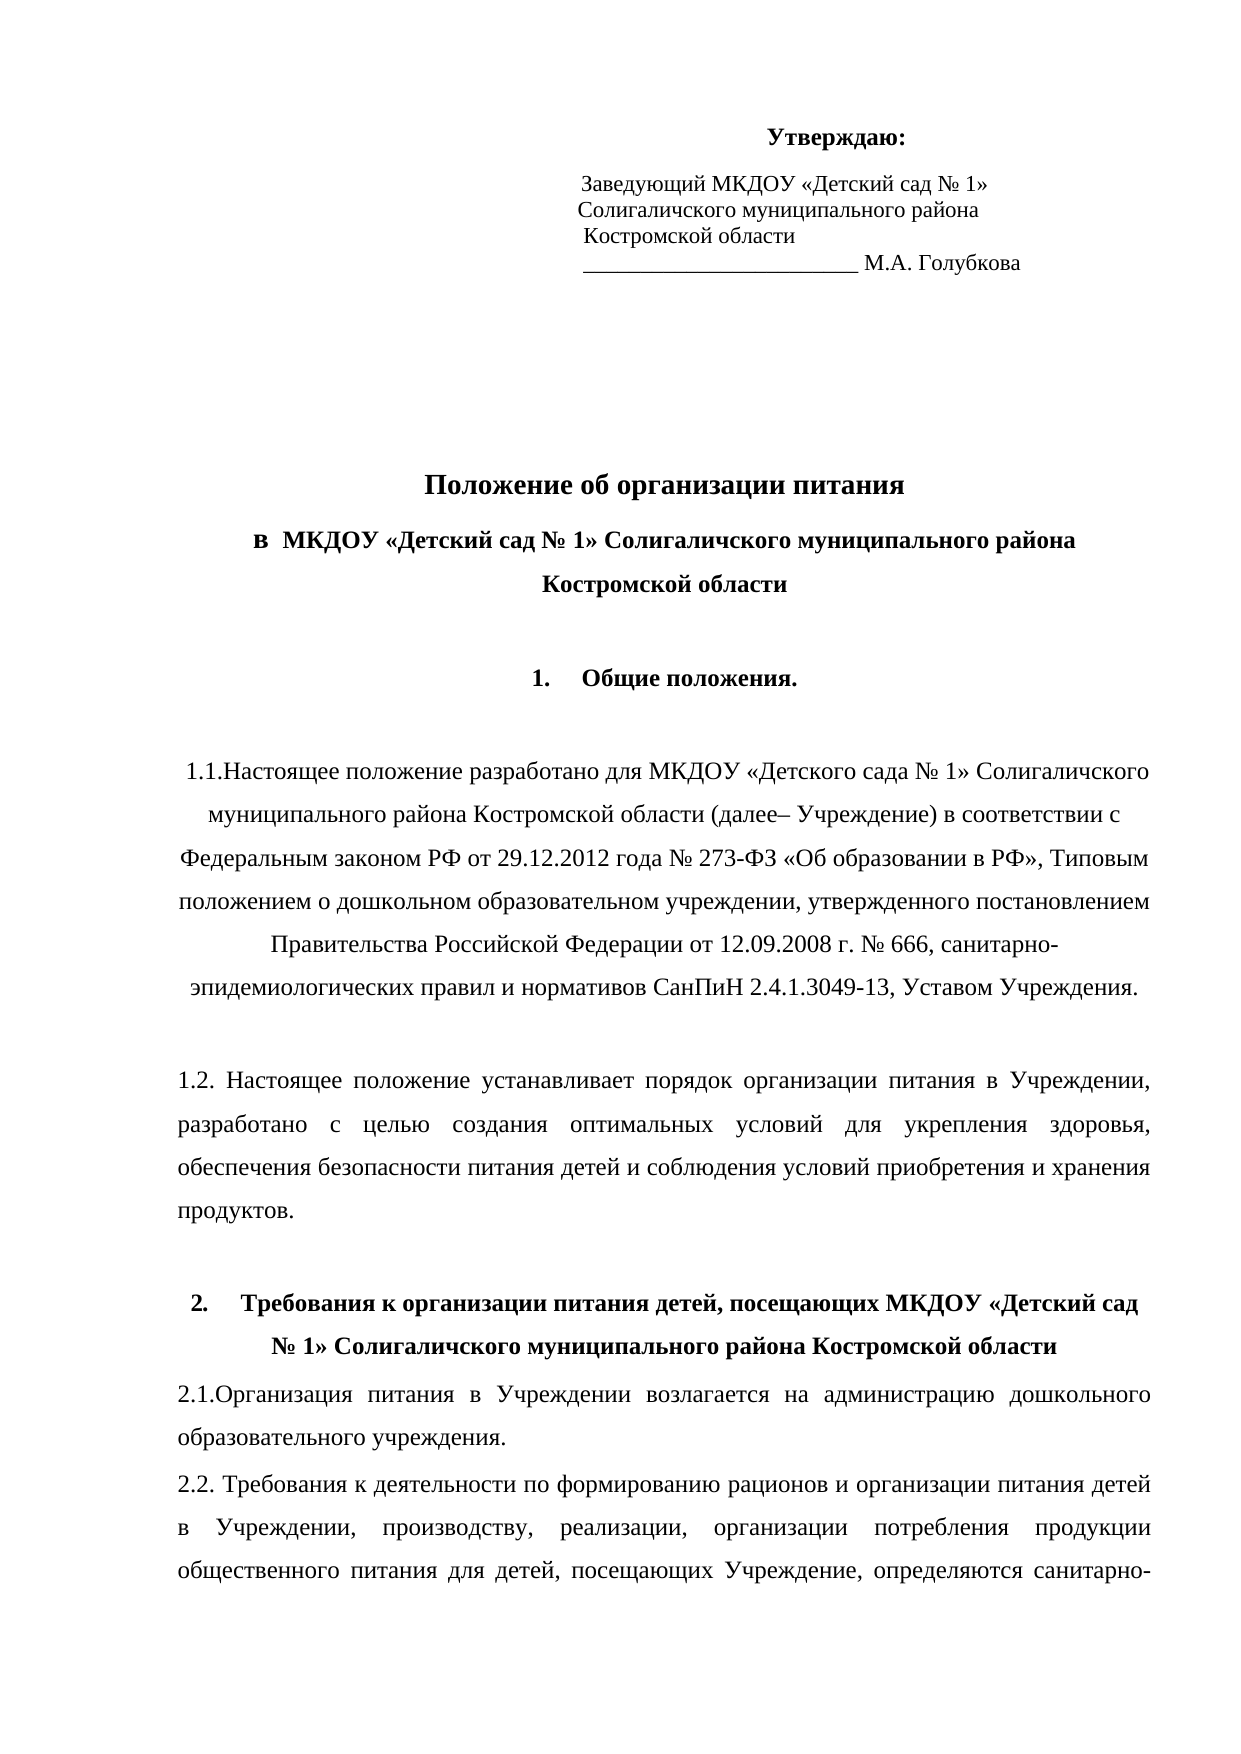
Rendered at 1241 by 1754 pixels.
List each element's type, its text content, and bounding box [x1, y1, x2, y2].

text 1. Общие положения. [177, 663, 1152, 692]
text 2.1.Организация питания в Учреждении возлагается на администрацию дошкольного образовательного учреждения. [177, 1379, 1152, 1451]
text Положение об организации питания [177, 467, 1152, 501]
text 1.1.Настоящее положение разработано для МКДОУ «Детского сада № 1» Солигаличского муниципального района Костромской области (далее– Учреждение) в соответствии с Федеральным законом РФ от 29.12.2012 года № 273-ФЗ «Об образовании в РФ», Типовым положением о дошкольном образовательном учреждении, утвержденного постановлением Правительства Российской Федерации от 12.09.2008 г. № 666, санитарно-эпидемиологических правил и нормативов СанПиН 2.4.1.3049-13, Уставом Учреждения. [177, 756, 1152, 1001]
text Солигаличского муниципального района [177, 196, 1152, 222]
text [177, 1469, 1152, 1584]
text Утверждаю: [177, 122, 1152, 151]
text Заведующий МКДОУ «Детский сад № 1» [177, 169, 1152, 196]
text ________________________ М.А. Голубкова [177, 249, 1152, 275]
text 2. Требования к организации питания детей, посещающих МКДОУ «Детский сад № 1» Солигаличского муниципального района Костромской области [177, 1288, 1152, 1360]
text 1.2. Настоящее положение устанавливает порядок организации питания в Учреждении, разработано с целью создания оптимальных условий для укрепления здоровья, обеспечения безопасности питания детей и соблюдения условий приобретения и хранения продуктов. [177, 1066, 1152, 1224]
text Костромской области [177, 222, 1152, 249]
text в МКДОУ «Детский сад № 1» Солигаличского муниципального района Костромской области [177, 522, 1152, 598]
